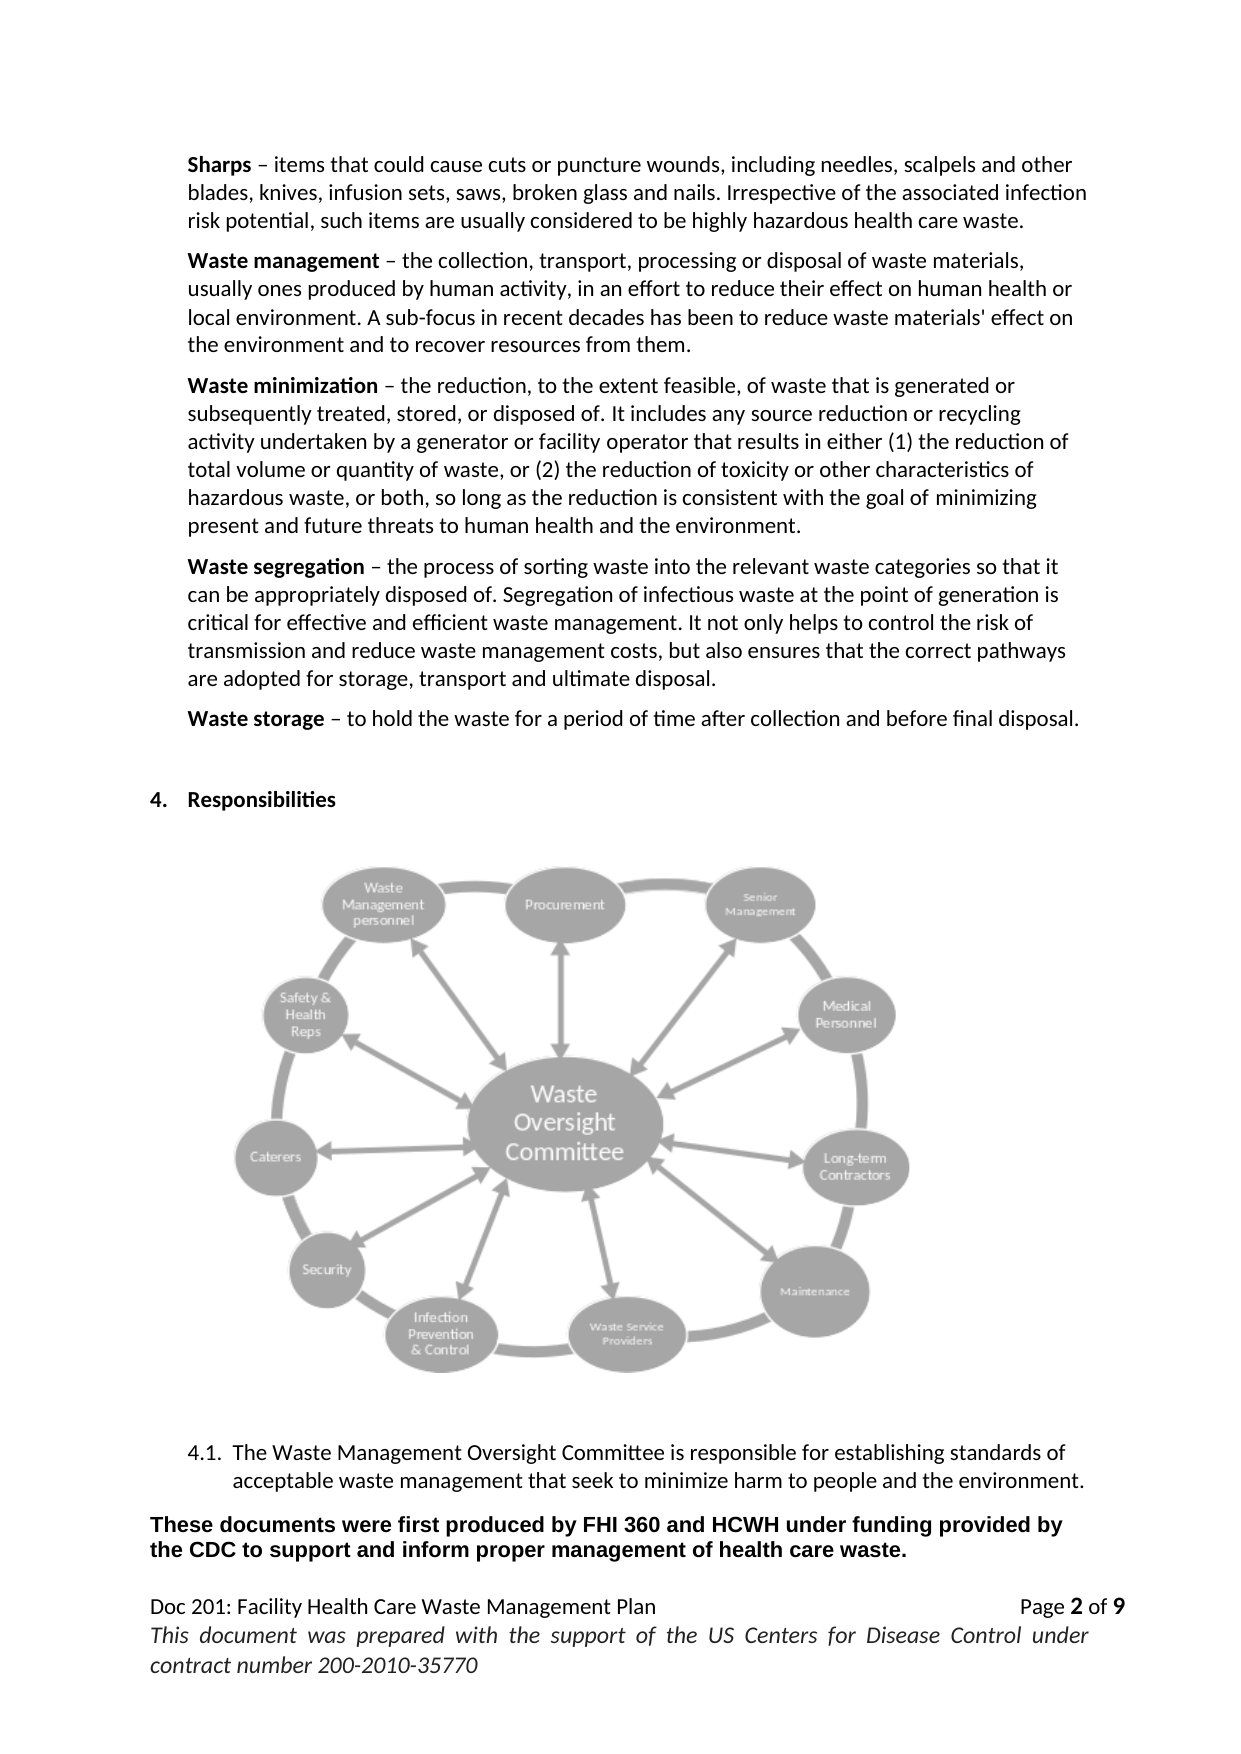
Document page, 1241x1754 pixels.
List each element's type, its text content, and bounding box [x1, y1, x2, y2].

text Sharps ‒ items that could cause cuts or puncture wounds, including needles, scalpels and other blades, knives, infusion sets, saws, broken glass and nails. Irrespective of the associated infection risk potential, such items are usually considered to be highly hazardous health care waste. [187, 150, 1090, 234]
text Waste management ‒ the collection, transport, processing or disposal of waste materials, usually ones produced by human activity, in an effort to reduce their effect on human health or local environment. A sub-focus in recent decades has been to reduce waste materials' effect on the environment and to recover resources from them. [187, 247, 1090, 359]
text Waste storage ‒ to hold the waste for a period of time after collection and before final disposal. [187, 704, 1090, 732]
subtitle Responsibilities [150, 785, 1090, 813]
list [187, 1438, 1090, 1494]
text Waste minimization ‒ the reduction, to the extent feasible, of waste that is generated or subsequently treated, stored, or disposed of. It includes any source reduction or recycling activity undertaken by a generator or facility operator that results in either (1) the reduction of total volume or quantity of waste, or (2) the reduction of toxicity or other characteristics of hazardous waste, or both, so long as the reduction is consistent with the goal of minimizing present and future threats to human health and the environment. [187, 371, 1090, 539]
text Waste segregation ‒ the process of sorting waste into the relevant waste categories so that it can be appropriately disposed of. Segregation of infectious waste at the point of generation is critical for effective and efficient waste management. It not only helps to control the risk of transmission and reduce waste management costs, but also ensures that the correct pathways are adopted for storage, transport and ultimate disposal. [187, 552, 1090, 692]
